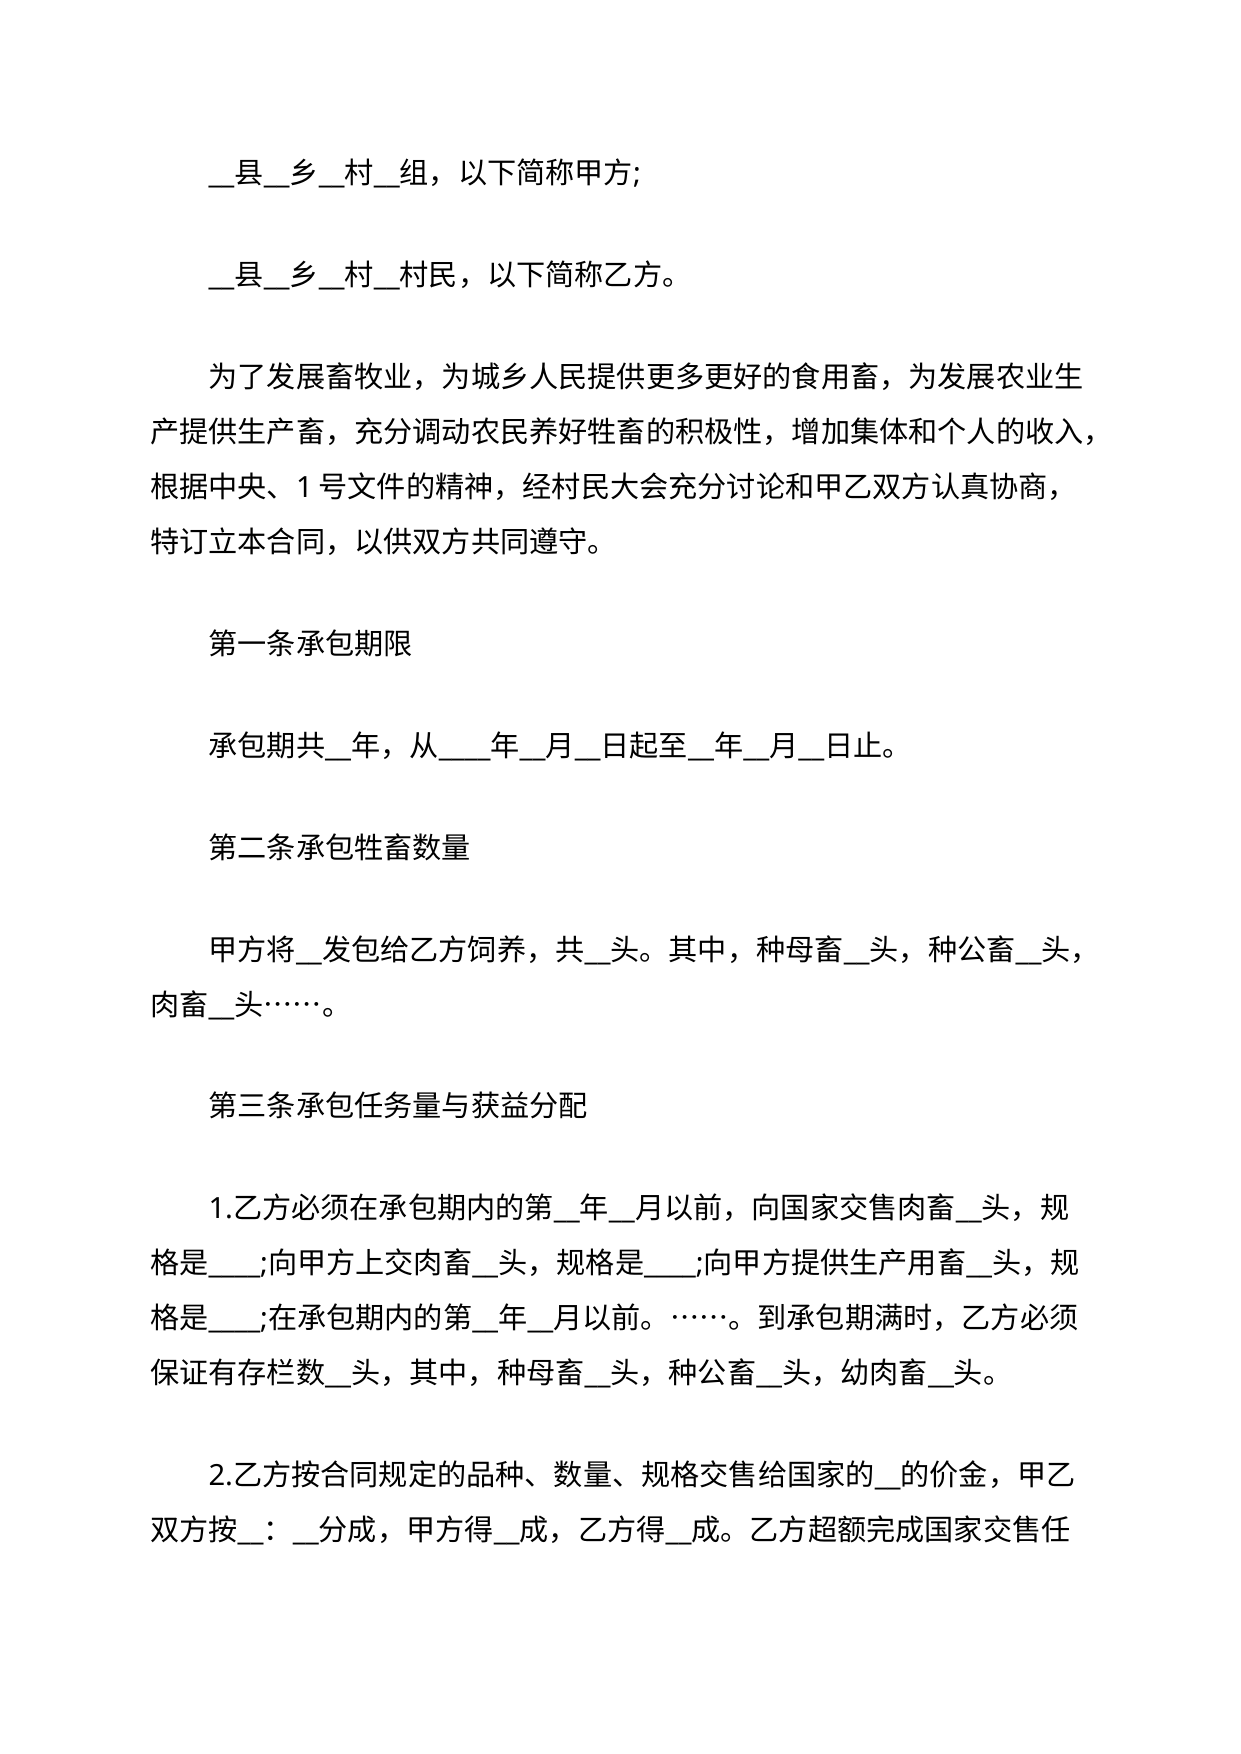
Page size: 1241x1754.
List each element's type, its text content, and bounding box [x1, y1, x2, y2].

text 第二条承包牲畜数量 [150, 824, 1090, 867]
text __县__乡__村__村民，以下简称乙方。 [150, 252, 1090, 294]
text 甲方将__发包给乙方饲养，共__头。其中，种母畜__头，种公畜__头，肉畜__头……。 [150, 926, 1090, 1023]
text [150, 1452, 1090, 1549]
text 第一条承包期限 [150, 621, 1090, 663]
text __县__乡__村__组，以下简称甲方; [150, 150, 1090, 192]
text 1.乙方必须在承包期内的第__年__月以前，向国家交售肉畜__头，规格是____;向甲方上交肉畜__头，规格是____;向甲方提供生产用畜__头，规格是____;在承包期内的第__年__月以前。……。到承包期满时，乙方必须保证有存栏数__头，其中，种母畜__头，种公畜__头，幼肉畜__头。 [150, 1185, 1090, 1392]
text 第三条承包任务量与获益分配 [150, 1083, 1090, 1125]
text 承包期共__年，从____年__月__日起至__年__月__日止。 [150, 722, 1090, 765]
text 为了发展畜牧业，为城乡人民提供更多更好的食用畜，为发展农业生产提供生产畜，充分调动农民养好牲畜的积极性，增加集体和个人的收入，根据中央、1号文件的精神，经村民大会充分讨论和甲乙双方认真协商，特订立本合同，以供双方共同遵守。 [150, 354, 1090, 561]
